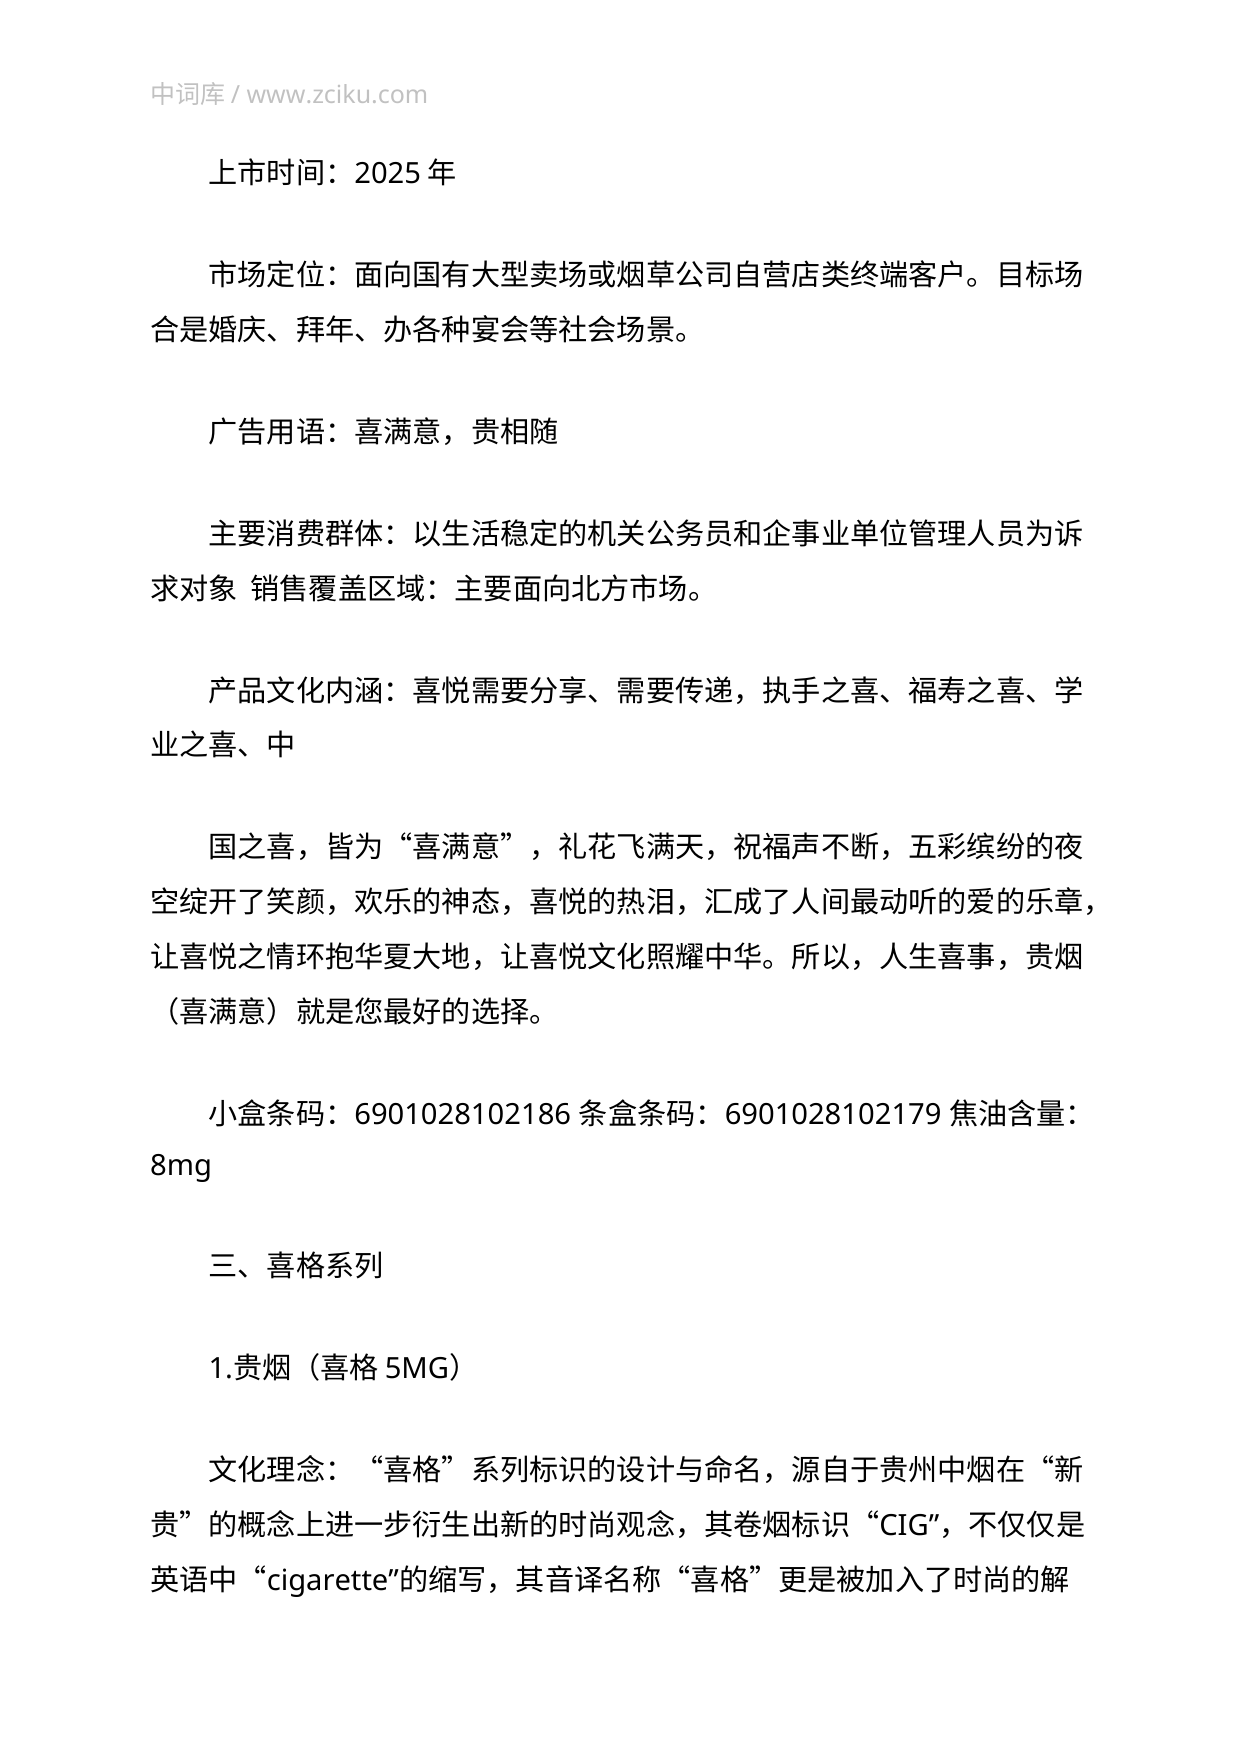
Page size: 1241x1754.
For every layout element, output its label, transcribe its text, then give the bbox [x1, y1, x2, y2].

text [150, 1447, 1090, 1599]
text 小盒条码：6901028102186 条盒条码：6901028102179 焦油含量：8mg [150, 1090, 1090, 1184]
text 主要消费群体：以生活稳定的机关公务员和企事业单位管理人员为诉求对象 销售覆盖区域：主要面向北方市场。 [150, 510, 1090, 608]
text 国之喜，皆为“喜满意”，礼花飞满天，祝福声不断，五彩缤纷的夜空绽开了笑颜，欢乐的神态，喜悦的热泪，汇成了人间最动听的爱的乐章，让喜悦之情环抱华夏大地，让喜悦文化照耀中华。所以，人生喜事，贵烟（喜满意）就是您最好的选择。 [150, 824, 1090, 1031]
text 1.贵烟（喜格5MG） [150, 1345, 1090, 1387]
text 广告用语：喜满意，贵相随 [150, 409, 1090, 451]
text 市场定位：面向国有大型卖场或烟草公司自营店类终端客户。目标场合是婚庆、拜年、办各种宴会等社会场景。 [150, 252, 1090, 349]
text 三、喜格系列 [150, 1243, 1090, 1285]
text 产品文化内涵：喜悦需要分享、需要传递，执手之喜、福寿之喜、学业之喜、中 [150, 667, 1090, 764]
text 上市时间：2025年 [150, 150, 1090, 192]
